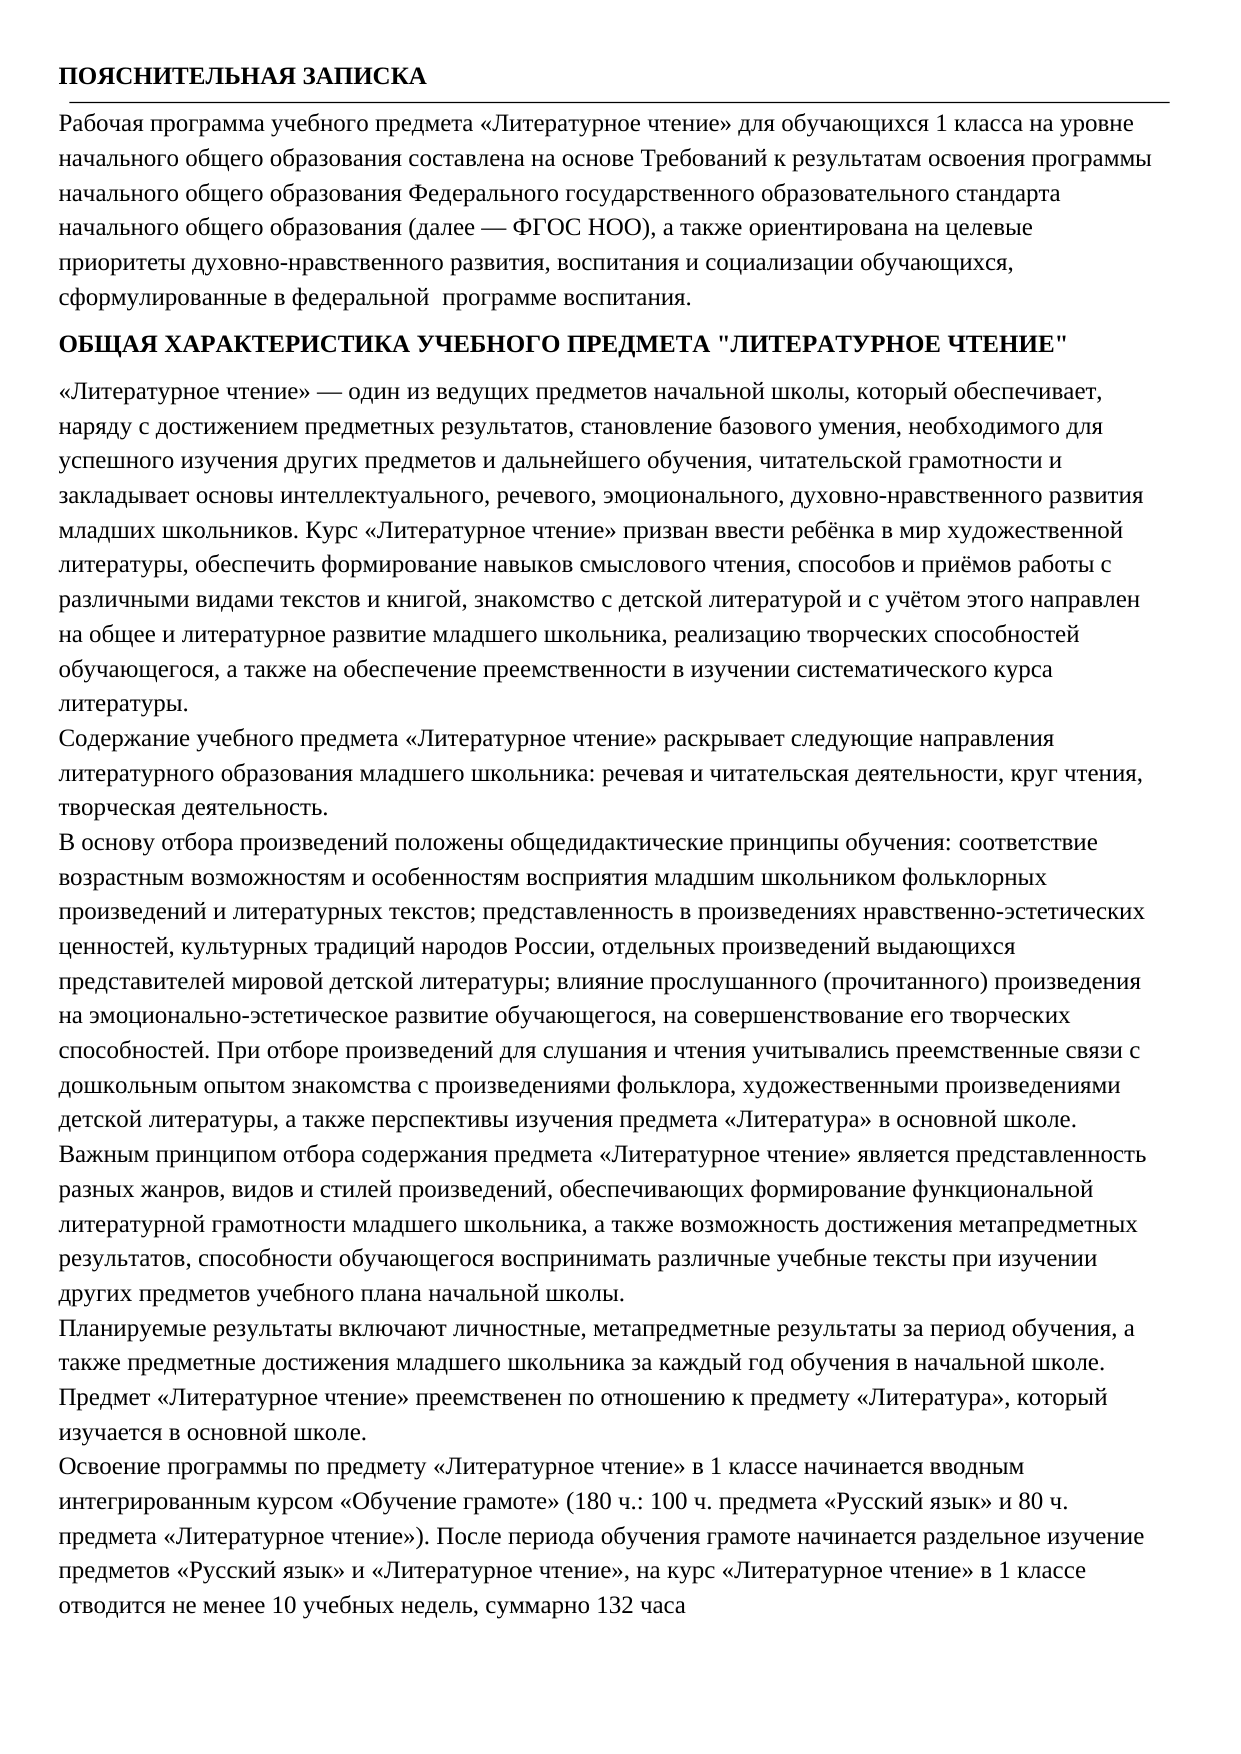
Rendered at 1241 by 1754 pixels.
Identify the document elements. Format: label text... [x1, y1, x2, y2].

text Предмет «Литературное чтение» преемственен по отношению к предмету «Литература», который изучается в основной школе. [58, 1382, 1140, 1446]
text Рабочая программа учебного предмета «Литературное чтение» для обучающихся 1 класса на уровне начального общего образования составлена на основе Требований к результатам освоения программы начального общего образования Федерального государственного образовательного стандарта начального общего образования (далее — ФГОС НОО), а также ориентирована на целевые приоритеты духовно-нравственного развития, воспитания и социализации обучающихся, сформулированные в федеральной программе воспитания. [58, 108, 1167, 311]
text В основу отбора произведений положены общедидактические принципы обучения: соответствие возрастным возможностям и особенностям восприятия младшим школьником фольклорных произведений и литературных текстов; представленность в произведениях нравственно-эстетических ценностей, культурных традиций народов России, отдельных произведений выдающихся представителей мировой детской литературы; влияние прослушанного (прочитанного) произведения на эмоционально-эстетическое развитие обучающегося, на совершенствование его творческих способностей. При отборе произведений для слушания и чтения учитывались преемственные связи с дошкольным опытом знакомства с произведениями фольклора, художественными произведениями детской литературы, а также перспективы изучения предмета «Литература» в основной школе. [58, 827, 1159, 1133]
text ОБЩАЯ ХАРАКТЕРИСТИКА УЧЕБНОГО ПРЕДМЕТА "ЛИТЕРАТУРНОЕ ЧТЕНИЕ" [58, 329, 1182, 357]
text ПОЯСНИТЕЛЬНАЯ ЗАПИСКА [58, 61, 1182, 90]
text Важным принципом отбора содержания предмета «Литературное чтение» является представленность разных жанров, видов и стилей произведений, обеспечивающих формирование функциональной литературной грамотности младшего школьника, а также возможность достижения метапредметных результатов, способности обучающегося воспринимать различные учебные тексты при изучении других предметов учебного плана начальной школы. [58, 1139, 1167, 1307]
text Содержание учебного предмета «Литературное чтение» раскрывает следующие направления литературного образования младшего школьника: речевая и читательская деятельности, круг чтения, творческая деятельность. [58, 723, 1182, 821]
text Освоение программы по предмету «Литературное чтение» в 1 классе начинается вводным интегрированным курсом «Обучение грамоте» (180 ч.: 100 ч. предмета «Русский язык» и 80 ч. предмета «Литературное чтение»). После периода обучения грамоте начинается раздельное изучение предметов «Русский язык» и «Литературное чтение», на курс «Литературное чтение» в 1 классе отводится не менее 10 учебных недель, суммарно 132 часа [58, 1451, 1158, 1619]
text «Литературное чтение» — один из ведущих предметов начальной школы, который обеспечивает, наряду с достижением предметных результатов, становление базового умения, необходимого для успешного изучения других предметов и дальнейшего обучения, читательской грамотности и закладывает основы интеллектуального, речевого, эмоционального, духовно-нравственного развития младших школьников. Курс «Литературное чтение» призван ввести ребёнка в мир художественной литературы, обеспечить формирование навыков смыслового чтения, способов и приёмов работы с различными видами текстов и книгой, знакомство с детской литературой и с учётом этого направлен на общее и литературное развитие младшего школьника, реализацию творческих способностей обучающегося, а также на обеспечение преемственности в изучении систематического курса литературы. [58, 376, 1158, 717]
text Планируемые результаты включают личностные, метапредметные результаты за период обучения, а также предметные достижения младшего школьника за каждый год обучения в начальной школе. [58, 1313, 1168, 1376]
